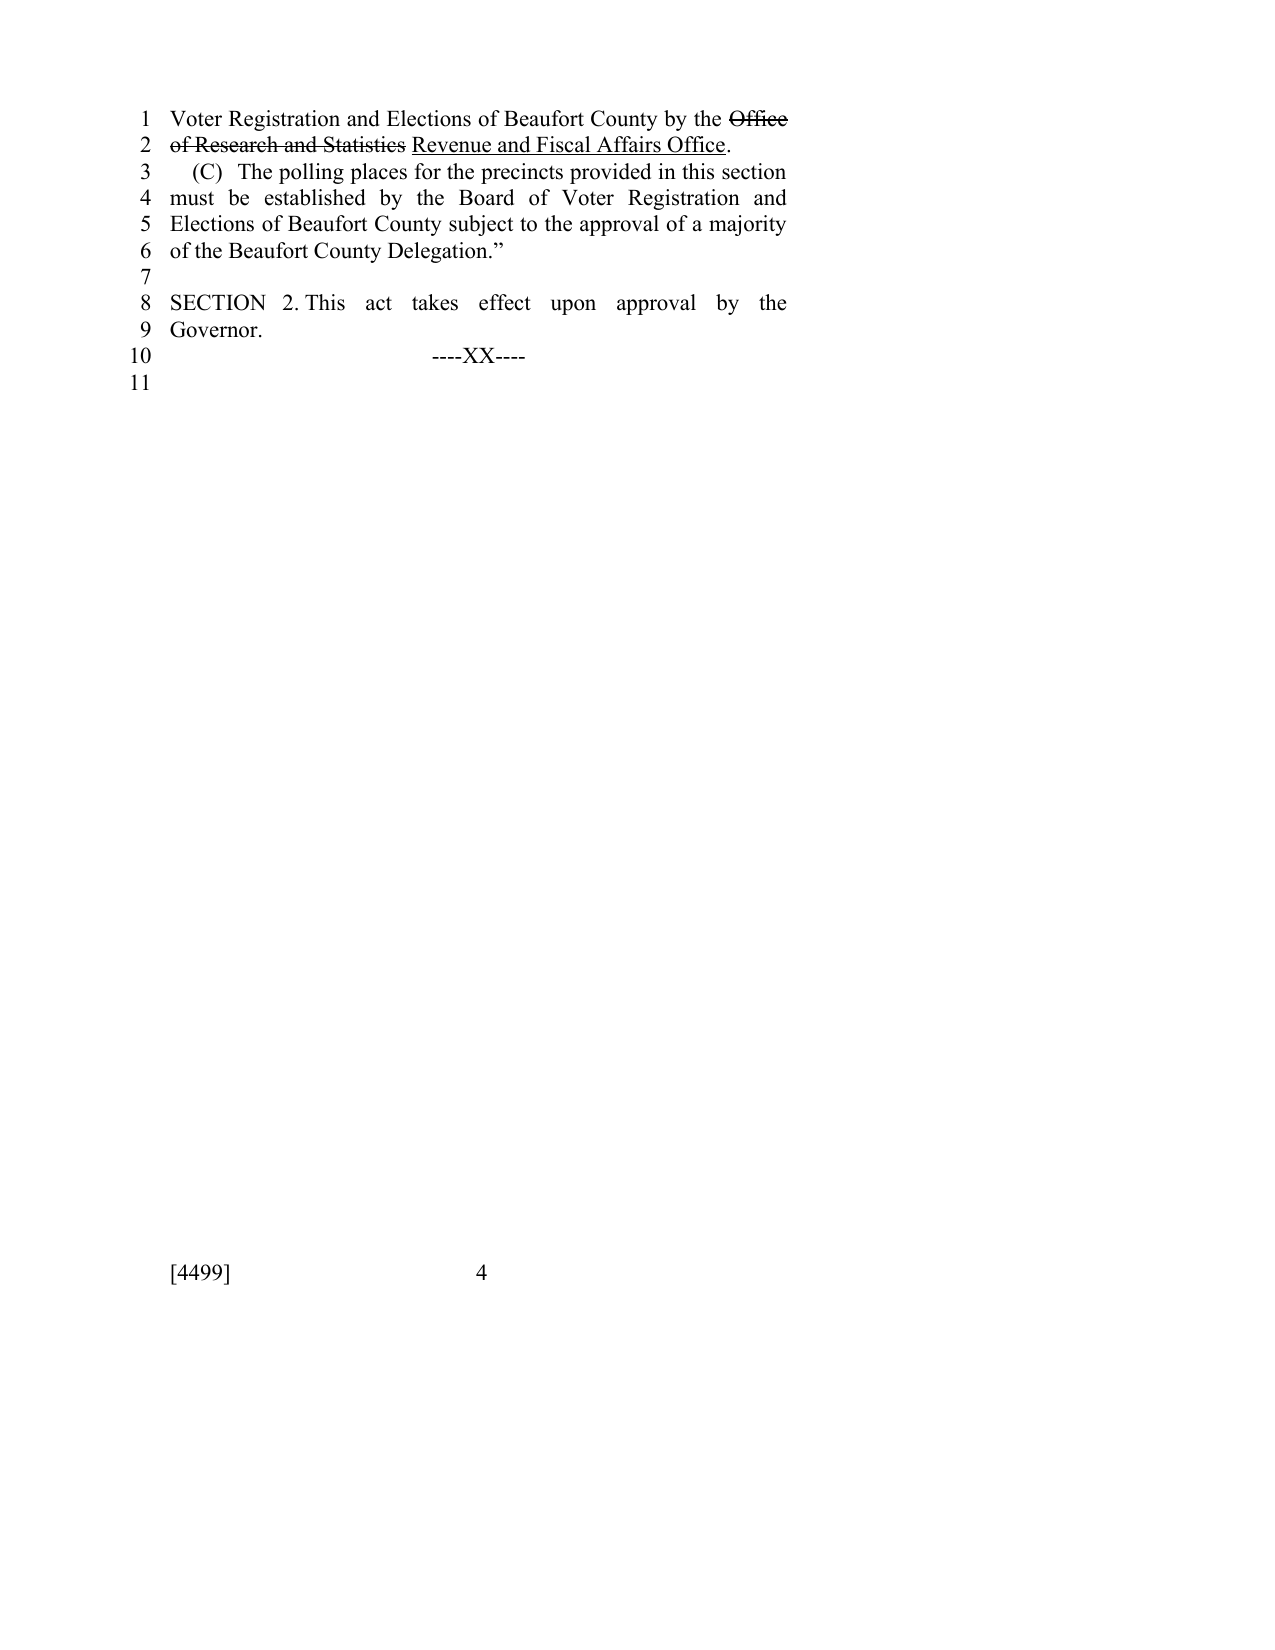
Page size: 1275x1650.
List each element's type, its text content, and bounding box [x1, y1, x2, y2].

text SECTION 2. This act takes effect upon approval by the Governor. [169, 289, 787, 342]
text (C) The polling places for the precincts provided in this section must be established by the Board of Voter Registration and Elections of Beaufort County subject to the approval of a majority of the Beaufort County Delegation.” [169, 158, 787, 263]
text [169, 105, 787, 158]
text ----XX---- [169, 342, 787, 368]
